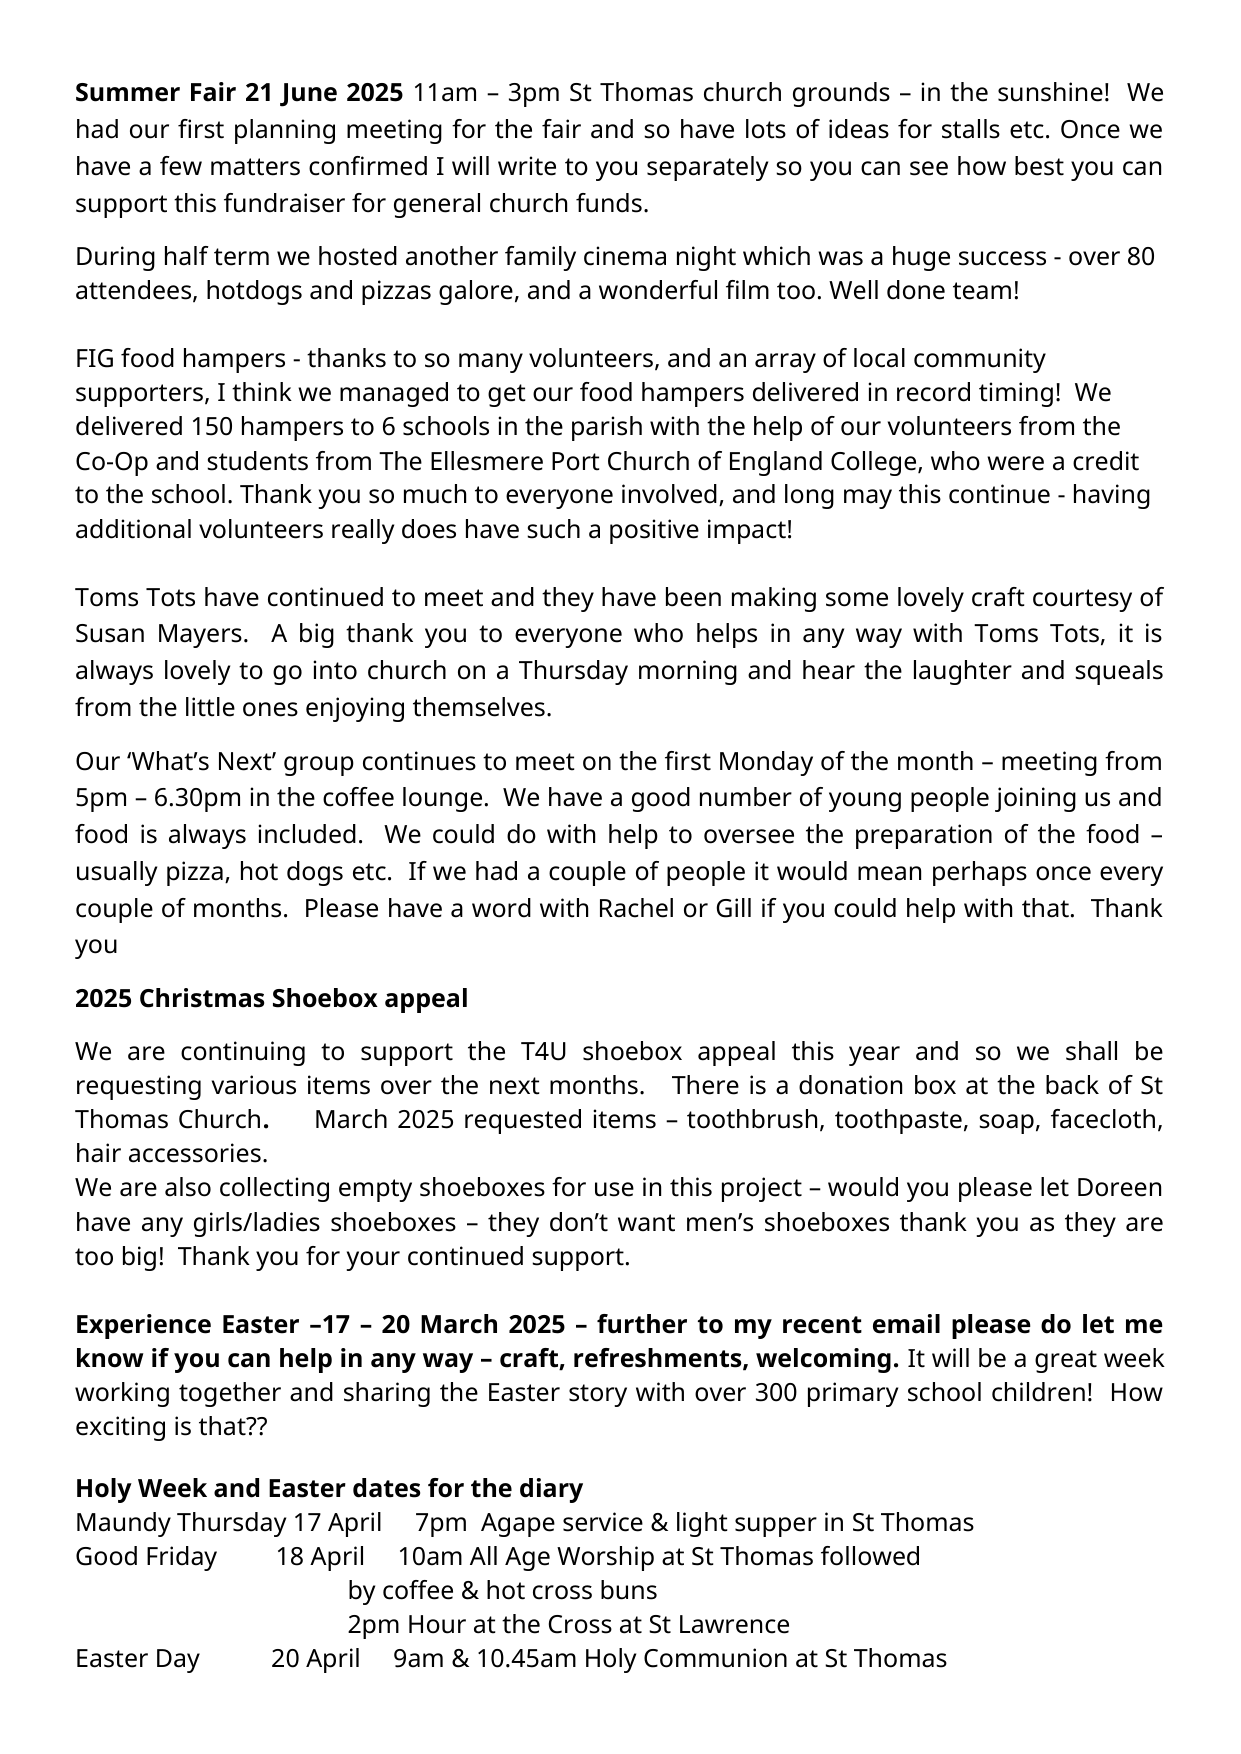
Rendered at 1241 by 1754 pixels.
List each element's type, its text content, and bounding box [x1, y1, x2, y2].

text Experience Easter –17 – 20 March 2025 – further to my recent email please do let me know if you can help in any way – craft, refreshments, welcoming. It will be a great week working together and sharing the Easter story with over 300 primary school children! How exciting is that?? [75, 1306, 1165, 1443]
text Maundy Thursday 17 April 7pm Agape service & light supper in St Thomas [75, 1505, 1165, 1539]
text Toms Tots have continued to meet and they have been making some lovely craft courtesy of Susan Mayers. A big thank you to everyone who helps in any way with Toms Tots, it is always lovely to go into church on a Thursday morning and hear the laughter and squeals from the little ones enjoying themselves. [75, 579, 1165, 724]
text FIG food hampers - thanks to so many volunteers, and an array of local community supporters, I think we managed to get our food hampers delivered in record timing! We delivered 150 hampers to 6 schools in the parish with the help of our volunteers from the Co-Op and students from The Ellesmere Port Church of England College, who were a credit to the school. Thank you so much to everyone involved, and long may this continue - having additional volunteers really does have such a positive impact! [75, 341, 1165, 545]
text 2025 Christmas Shoebox appeal [75, 980, 1165, 1014]
text We are continuing to support the T4U shoebox appeal this year and so we shall be requesting various items over the next months. There is a donation box at the back of St Thomas Church. March 2025 requested items – toothbrush, toothpaste, soap, facecloth, hair accessories. [75, 1034, 1165, 1170]
text Good Friday 18 April 10am All Age Worship at St Thomas followed [75, 1539, 1165, 1573]
text Easter Day 20 April 9am & 10.45am Holy Communion at St Thomas [75, 1641, 1165, 1675]
text Our ‘What’s Next’ group continues to meet on the first Monday of the month – meeting from 5pm – 6.30pm in the coffee lounge. We have a good number of young people joining us and food is always included. We could do with help to oversee the preparation of the food – usually pizza, hot dogs etc. If we had a couple of people it would mean perhaps once every couple of months. Please have a word with Rachel or Gill if you could help with that. Thank you [75, 743, 1165, 961]
text 2pm Hour at the Cross at St Lawrence [75, 1607, 1165, 1641]
text by coffee & hot cross buns [75, 1573, 1165, 1607]
text Summer Fair 21 June 2025 11am – 3pm St Thomas church grounds – in the sunshine! We had our first planning meeting for the fair and so have lots of ideas for stalls etc. Once we have a few matters confirmed I will write to you separately so you can see how best you can support this fundraiser for general church funds. [75, 75, 1165, 219]
text Holy Week and Easter dates for the diary [75, 1471, 1165, 1505]
text During half term we hosted another family cinema night which was a huge success - over 80 attendees, hotdogs and pizzas galore, and a wonderful film too. Well done team! [75, 239, 1165, 307]
text We are also collecting empty shoeboxes for use in this project – would you please let Doreen have any girls/ladies shoeboxes – they don’t want men’s shoeboxes thank you as they are too big! Thank you for your continued support. [75, 1170, 1165, 1272]
